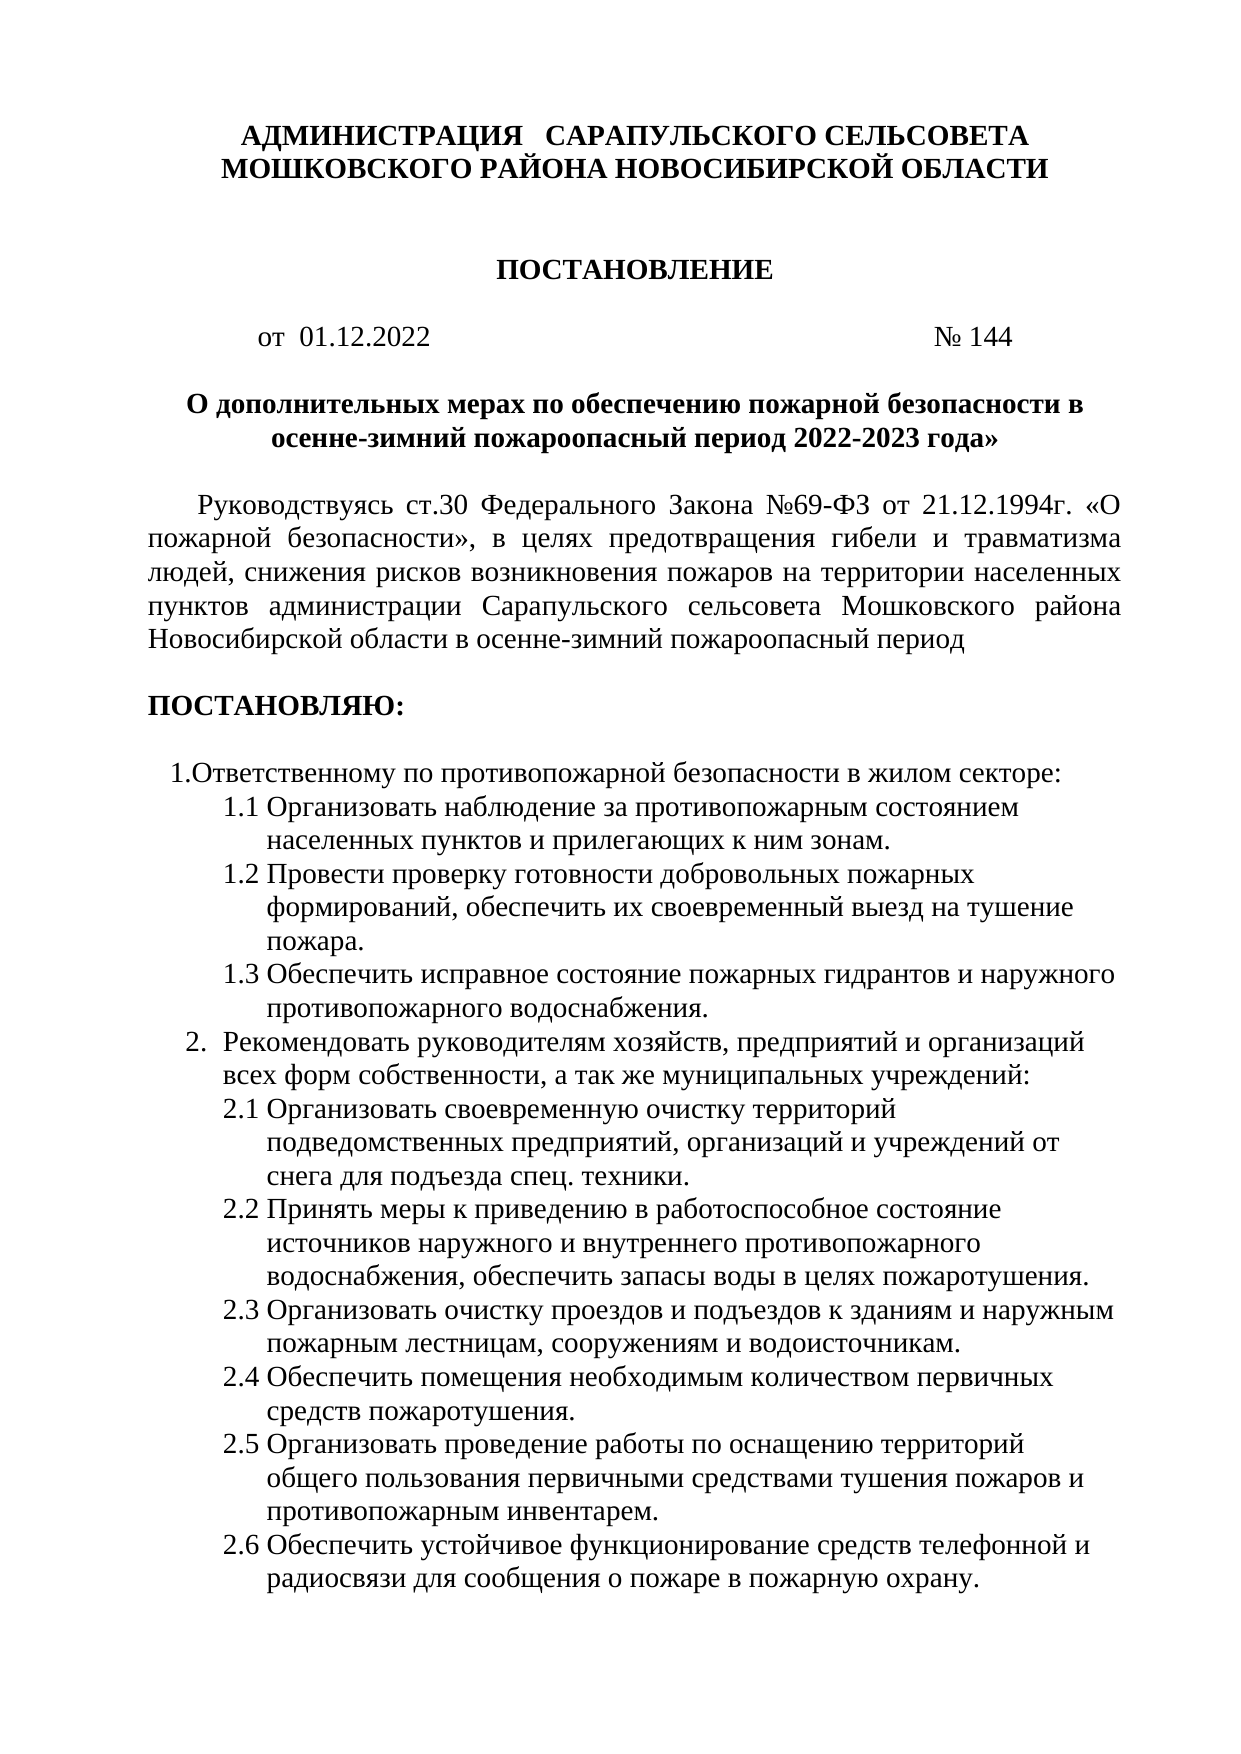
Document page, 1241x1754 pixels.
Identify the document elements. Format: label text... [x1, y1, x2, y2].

list Провести проверку готовности добровольных пожарных формирований, обеспечить их своевременный выезд на тушение пожара. [223, 856, 1122, 957]
list Обеспечить исправное состояние пожарных гидрантов и наружного противопожарного водоснабжения. [223, 957, 1122, 1024]
text АДМИНИСТРАЦИЯ САРАПУЛЬСКОГО СЕЛЬСОВЕТА [148, 118, 1122, 152]
list Обеспечить помещения необходимым количеством первичных средств пожаротушения. [223, 1359, 1122, 1426]
text 1.Ответственному по противопожарной безопасности в жилом секторе: [148, 755, 1122, 789]
text ПОСТАНОВЛЕНИЕ [148, 252, 1122, 286]
text МОШКОВСКОГО РАЙОНА НОВОСИБИРСКОЙ ОБЛАСТИ [148, 152, 1122, 185]
text Руководствуясь ст.30 Федерального Закона №69-ФЗ от 21.12.1994г. «О пожарной безопасности», в целях предотвращения гибели и травматизма людей, снижения рисков возникновения пожаров на территории населенных пунктов администрации Сарапульского сельсовета Мошковского района Новосибирской области в осенне-зимний пожароопасный период [148, 487, 1122, 655]
list Организовать своевременную очистку территорий подведомственных предприятий, организаций и учреждений от снега для подъезда спец. техники. [223, 1091, 1122, 1191]
list Организовать проведение работы по оснащению территорий общего пользования первичными средствами тушения пожаров и противопожарным инвентарем. [223, 1426, 1122, 1527]
text от 01.12.2022 № 144 [148, 319, 1122, 353]
list Обеспечить устойчивое функционирование средств телефонной и радиосвязи для сообщения о пожаре в пожарную охрану. [223, 1527, 1122, 1594]
text О дополнительных мерах по обеспечению пожарной безопасности в осенне-зимний пожароопасный период 2022-2023 года» [148, 386, 1122, 453]
list Принять меры к приведению в работоспособное состояние источников наружного и внутреннего противопожарного водоснабжения, обеспечить запасы воды в целях пожаротушения. [223, 1191, 1122, 1292]
text ПОСТАНОВЛЯЮ: [148, 688, 1122, 722]
list Организовать наблюдение за противопожарным состоянием населенных пунктов и прилегающих к ним зонам. [223, 789, 1122, 856]
list Организовать очистку проездов и подъездов к зданиям и наружным пожарным лестницам, сооружениям и водоисточникам. [223, 1292, 1122, 1359]
list Рекомендовать руководителям хозяйств, предприятий и организаций всех форм собственности, а так же муниципальных учреждений: [185, 1024, 1122, 1091]
